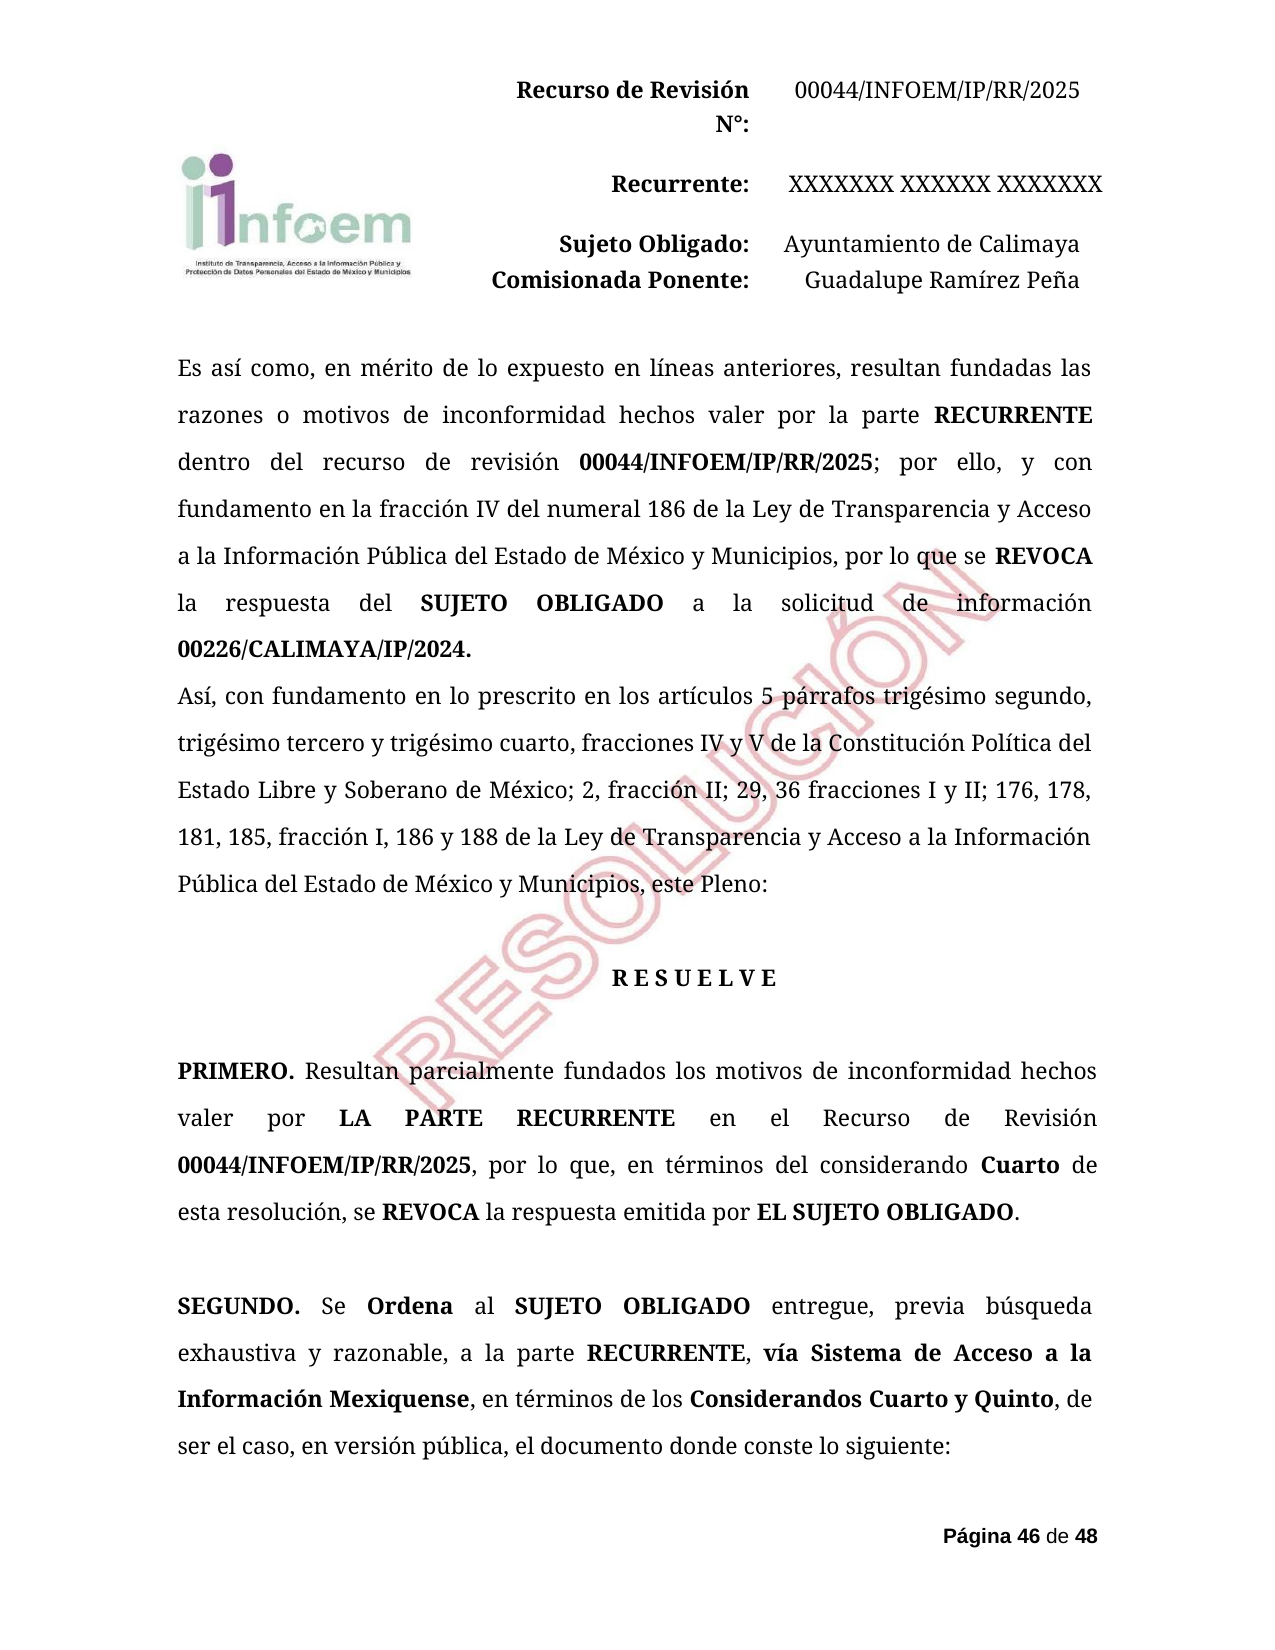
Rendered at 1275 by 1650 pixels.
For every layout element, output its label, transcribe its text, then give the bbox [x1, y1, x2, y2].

text SEGUNDO. Se Ordena al SUJETO OBLIGADO entregue, previa búsqueda exhaustiva y razonable, a la parte RECURRENTE, vía Sistema de Acceso a la Información Mexiquense, en términos de los Considerandos Cuarto y Quinto, de ser el caso, en versión pública, el documento donde conste lo siguiente: [177, 1290, 1093, 1462]
text R E S U E L V E [290, 962, 1098, 993]
picture [68, 101, 1275, 1522]
text PRIMERO. Resultan parcialmente fundados los motivos de inconformidad hechos valer por LA PARTE RECURRENTE en el Recurso de Revisión 00044/INFOEM/IP/RR/2025, por lo que, en términos del considerando Cuarto de esta resolución, se REVOCA la respuesta emitida por EL SUJETO OBLIGADO. [177, 1055, 1098, 1227]
text Así, con fundamento en lo prescrito en los artículos 5 párrafos trigésimo segundo, trigésimo tercero y trigésimo cuarto, fracciones IV y V de la Constitución Política del Estado Libre y Soberano de México; 2, fracción II; 29, 36 fracciones I y II; 176, 178, 181, 185, fracción I, 186 y 188 de la Ley de Transparencia y Acceso a la Información Pública del Estado de México y Municipios, este Pleno: [177, 680, 1093, 899]
text Es así como, en mérito de lo expuesto en líneas anteriores, resultan fundadas las razones o motivos de inconformidad hechos valer por la parte RECURRENTE dentro del recurso de revisión 00044/INFOEM/IP/RR/2025; por ello, y con fundamento en la fracción IV del numeral 186 de la Ley de Transparencia y Acceso a la Información Pública del Estado de México y Municipios, por lo que se REVOCA la respuesta del SUJETO OBLIGADO a la solicitud de información 00226/CALIMAYA/IP/2024. [177, 352, 1093, 665]
